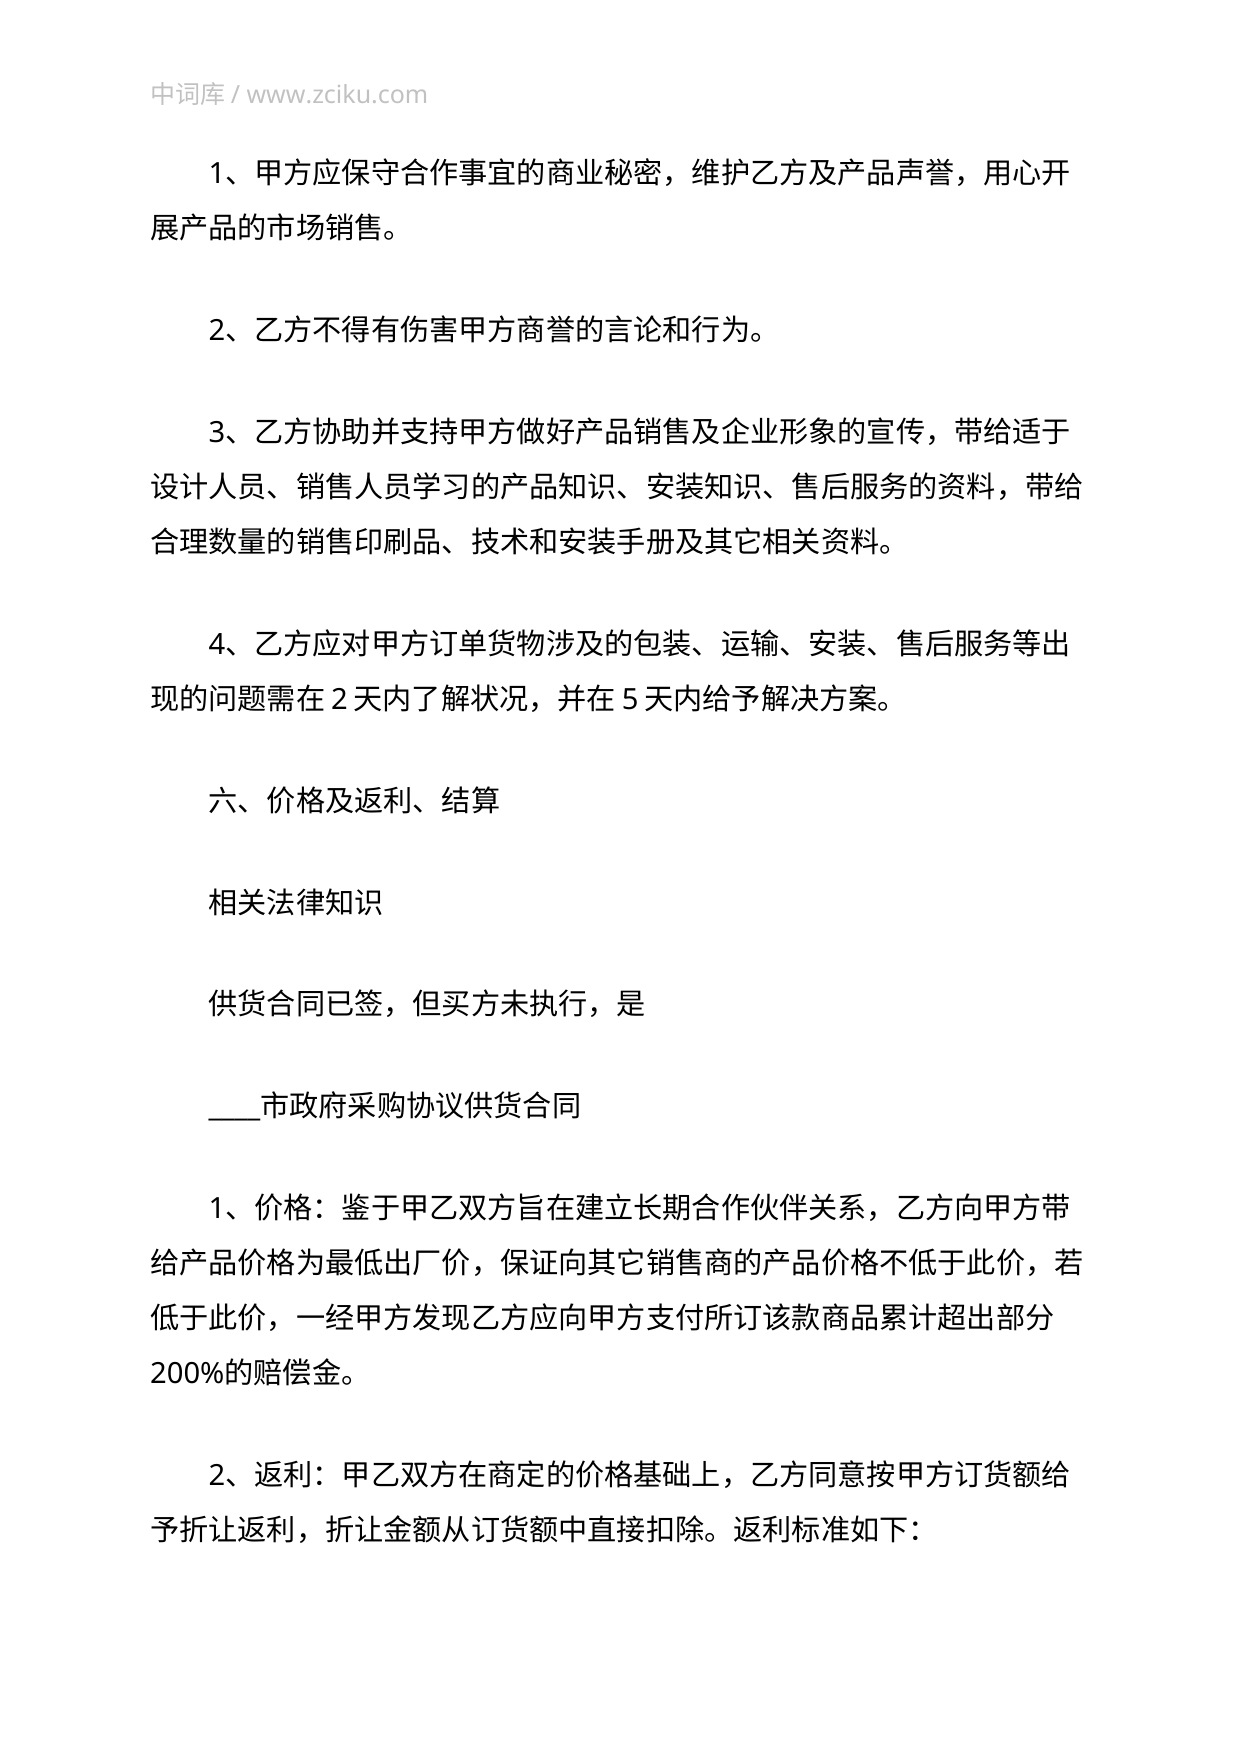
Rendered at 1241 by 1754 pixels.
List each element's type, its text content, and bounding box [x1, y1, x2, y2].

text 1、甲方应保守合作事宜的商业秘密，维护乙方及产品声誉，用心开展产品的市场销售。 [150, 150, 1090, 247]
text 2、乙方不得有伤害甲方商誉的言论和行为。 [150, 307, 1090, 349]
text 1、价格：鉴于甲乙双方旨在建立长期合作伙伴关系，乙方向甲方带给产品价格为最低出厂价，保证向其它销售商的产品价格不低于此价，若低于此价，一经甲方发现乙方应向甲方支付所订该款商品累计超出部分200%的赔偿金。 [150, 1185, 1090, 1392]
text 六、价格及返利、结算 [150, 777, 1090, 820]
text 4、乙方应对甲方订单货物涉及的包装、运输、安装、售后服务等出现的问题需在2天内了解状况，并在5天内给予解决方案。 [150, 620, 1090, 718]
text 3、乙方协助并支持甲方做好产品销售及企业形象的宣传，带给适于设计人员、销售人员学习的产品知识、安装知识、售后服务的资料，带给合理数量的销售印刷品、技术和安装手册及其它相关资料。 [150, 409, 1090, 561]
text 相关法律知识 [150, 879, 1090, 921]
text 供货合同已签，但买方未执行，是 [150, 981, 1090, 1023]
text ____市政府采购协议供货合同 [150, 1083, 1090, 1125]
text 2、返利：甲乙双方在商定的价格基础上，乙方同意按甲方订货额给予折让返利，折让金额从订货额中直接扣除。返利标准如下： [150, 1451, 1090, 1549]
